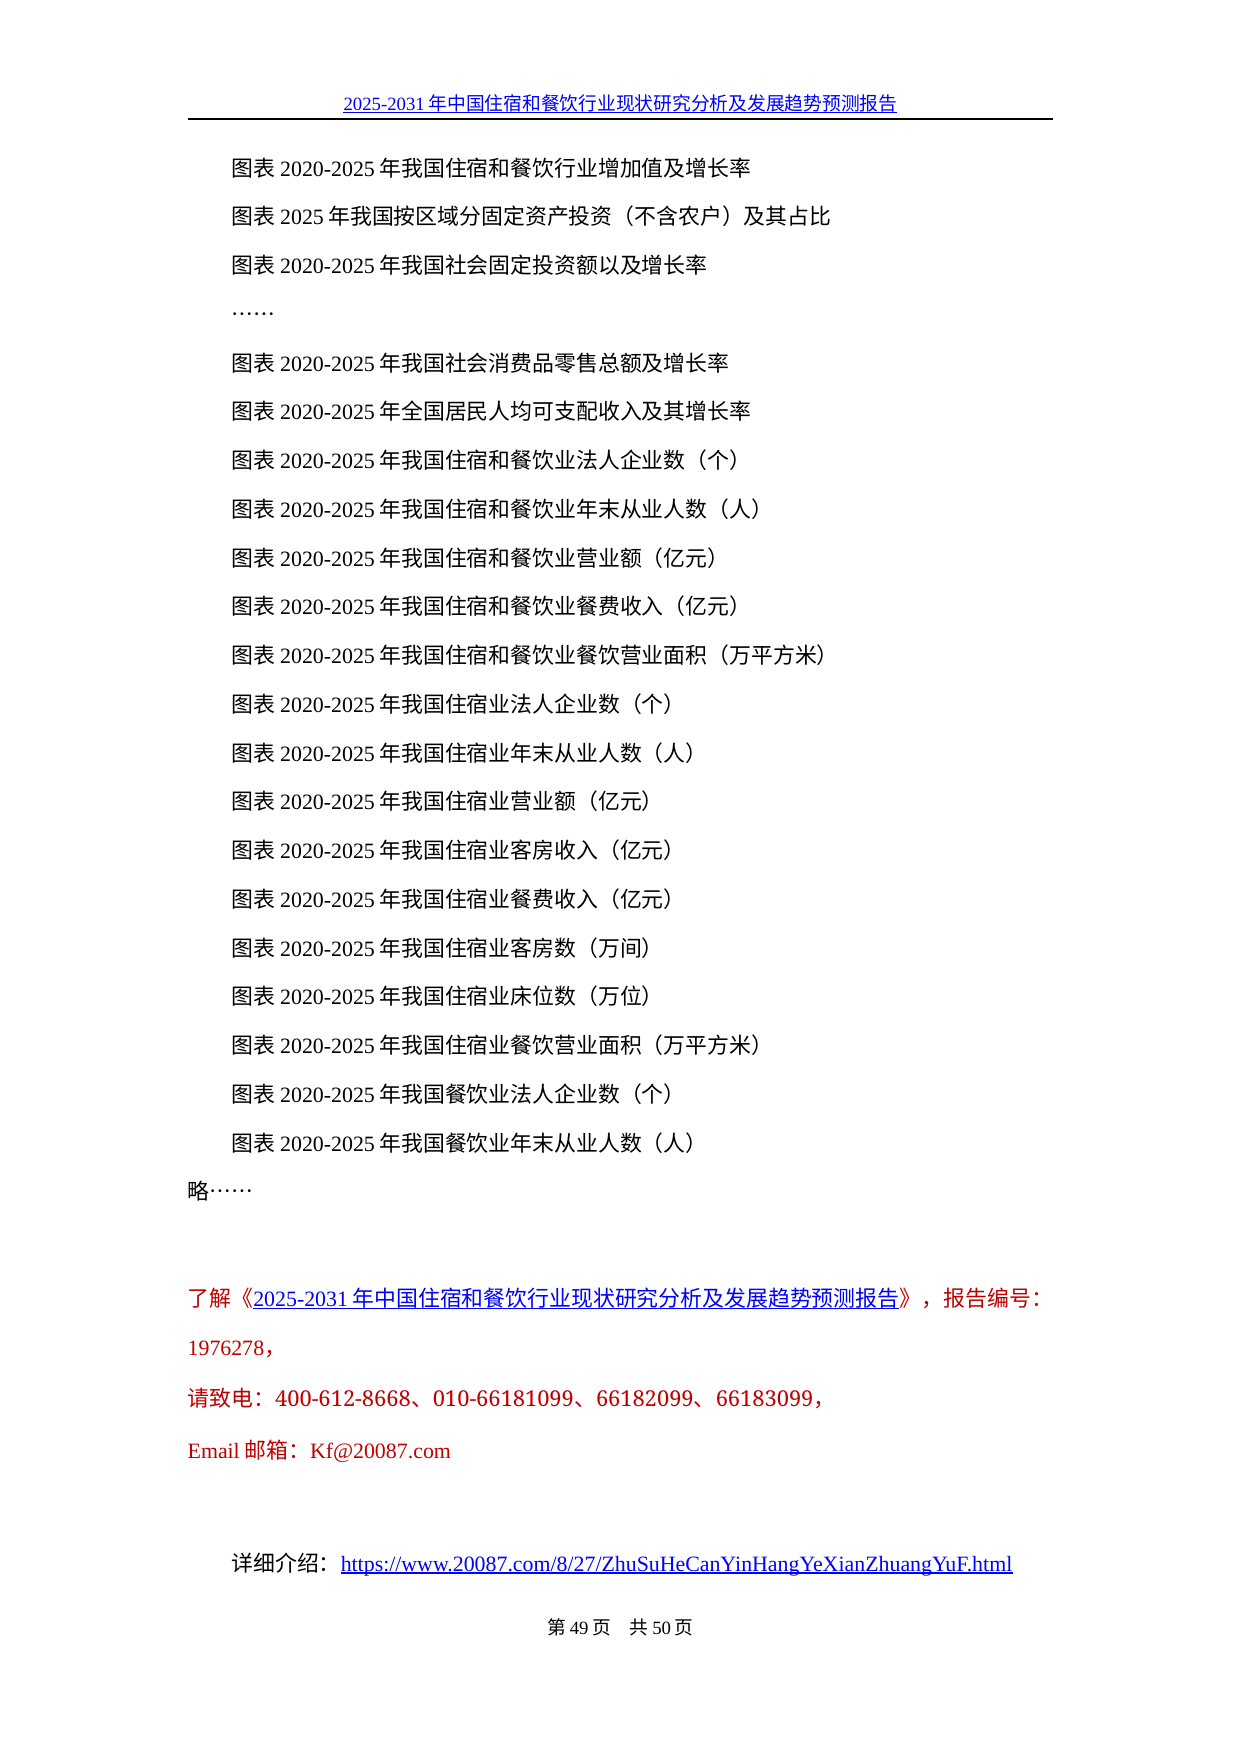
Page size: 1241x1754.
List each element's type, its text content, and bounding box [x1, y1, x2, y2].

text 请致电：400-612-8668、010-66181099、66182099、66183099， [187, 1381, 1053, 1413]
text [187, 150, 1053, 1206]
text 详细介绍：https://www.20087.com/8/27/ZhuSuHeCanYinHangYeXianZhuangYuF.html [187, 1545, 1053, 1578]
text 了解《2025-2031年中国住宿和餐饮行业现状研究分析及发展趋势预测报告》，报告编号：1976278， [187, 1280, 1053, 1362]
text Email邮箱：Kf@20087.com [187, 1432, 1053, 1465]
